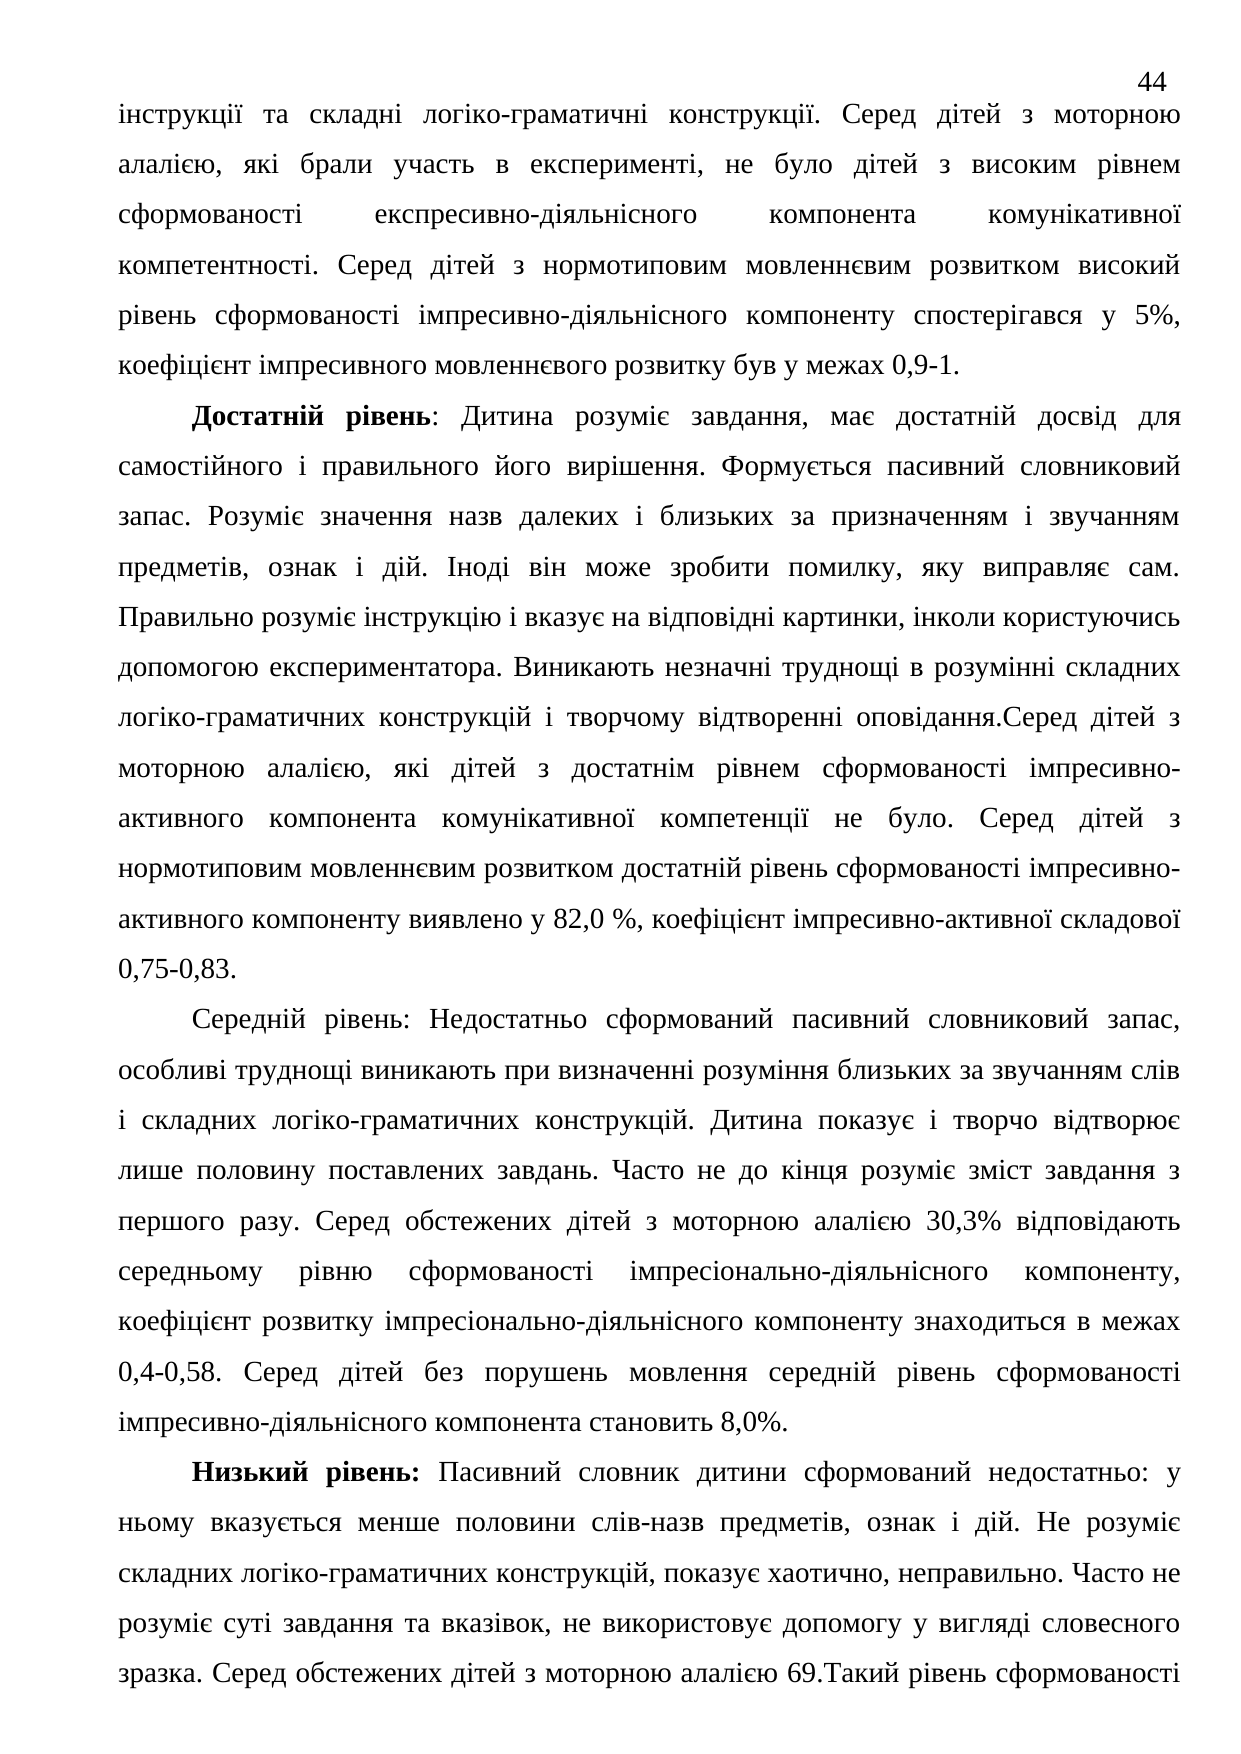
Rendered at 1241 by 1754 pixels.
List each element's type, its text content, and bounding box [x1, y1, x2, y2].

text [118, 1454, 1182, 1689]
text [118, 96, 1182, 381]
text Середній рівень: Недостатньо сформований пасивний словниковий запас, особливі труднощі виникають при визначенні розуміння близьких за звучанням слів і складних логіко-граматичних конструкцій. Дитина показує і творчо відтворює лише половину поставлених завдань. Часто не до кінця розуміє зміст завдання з першого разу. Серед обстежених дітей з моторною алалією 30,3% відповідають середньому рівню сформованості імпресіонально-діяльнісного компоненту, коефіцієнт розвитку імпресіонально-діяльнісного компоненту знаходиться в межах 0,4-0,58. Серед дітей без порушень мовлення середній рівень сформованості імпресивно-діяльнісного компонента становить 8,0%. [118, 1001, 1182, 1437]
text Достатній рівень: Дитина розуміє завдання, має достатній досвід для самостійного і правильного його вирішення. Формується пасивний словниковий запас. Розуміє значення назв далеких і близьких за призначенням і звучанням предметів, ознак і дій. Іноді він може зробити помилку, яку виправляє сам. Правильно розуміє інструкцію і вказує на відповідні картинки, інколи користуючись допомогою експериментатора. Виникають незначні труднощі в розумінні складних логіко-граматичних конструкцій і творчому відтворенні оповідання.Серед дітей з моторною алалією, які дітей з достатнім рівнем сформованості імпресивно-активного компонента комунікативної компетенції не було. Серед дітей з нормотиповим мовленнєвим розвитком достатній рівень сформованості імпресивно-активного компоненту виявлено у 82,0 %, коефіцієнт імпресивно-активної складової 0,75-0,83. [118, 398, 1182, 985]
